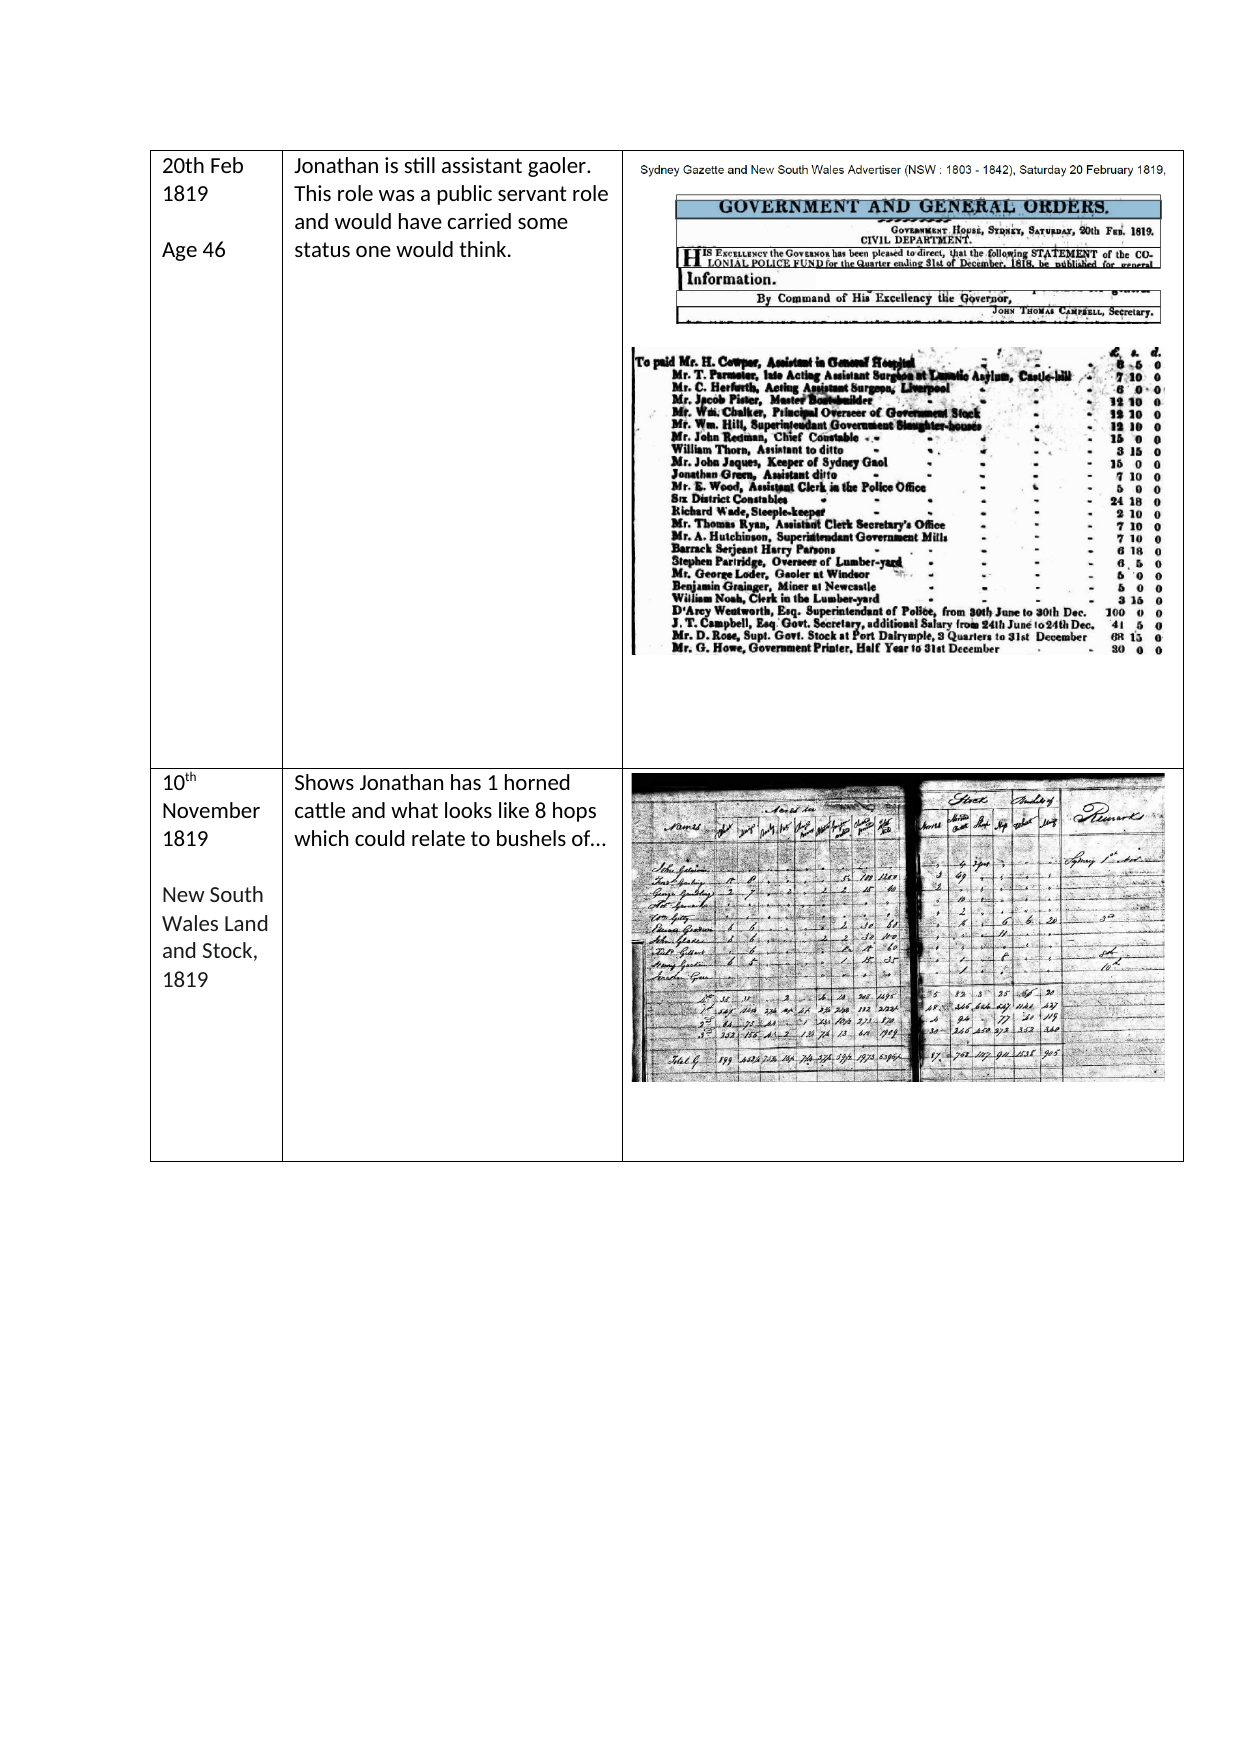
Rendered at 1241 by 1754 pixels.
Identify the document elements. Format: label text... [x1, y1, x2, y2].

table_cell Jonathan is still assistant gaoler. This role was a public servant role and would have carried some status one would think. [283, 151, 622, 767]
picture [630, 773, 1164, 1080]
table_cell 10th November 1819 New South Wales Land and Stock, 1819 [151, 769, 282, 1161]
table_cell [623, 769, 1183, 1161]
table_cell [623, 151, 1183, 767]
table_cell 20th Feb 1819 Age 46 [151, 151, 282, 767]
table_cell Shows Jonathan has 1 horned cattle and what looks like 8 hops which could relate to bushels of… [283, 769, 622, 1161]
picture [633, 151, 1168, 324]
picture [630, 347, 1164, 654]
